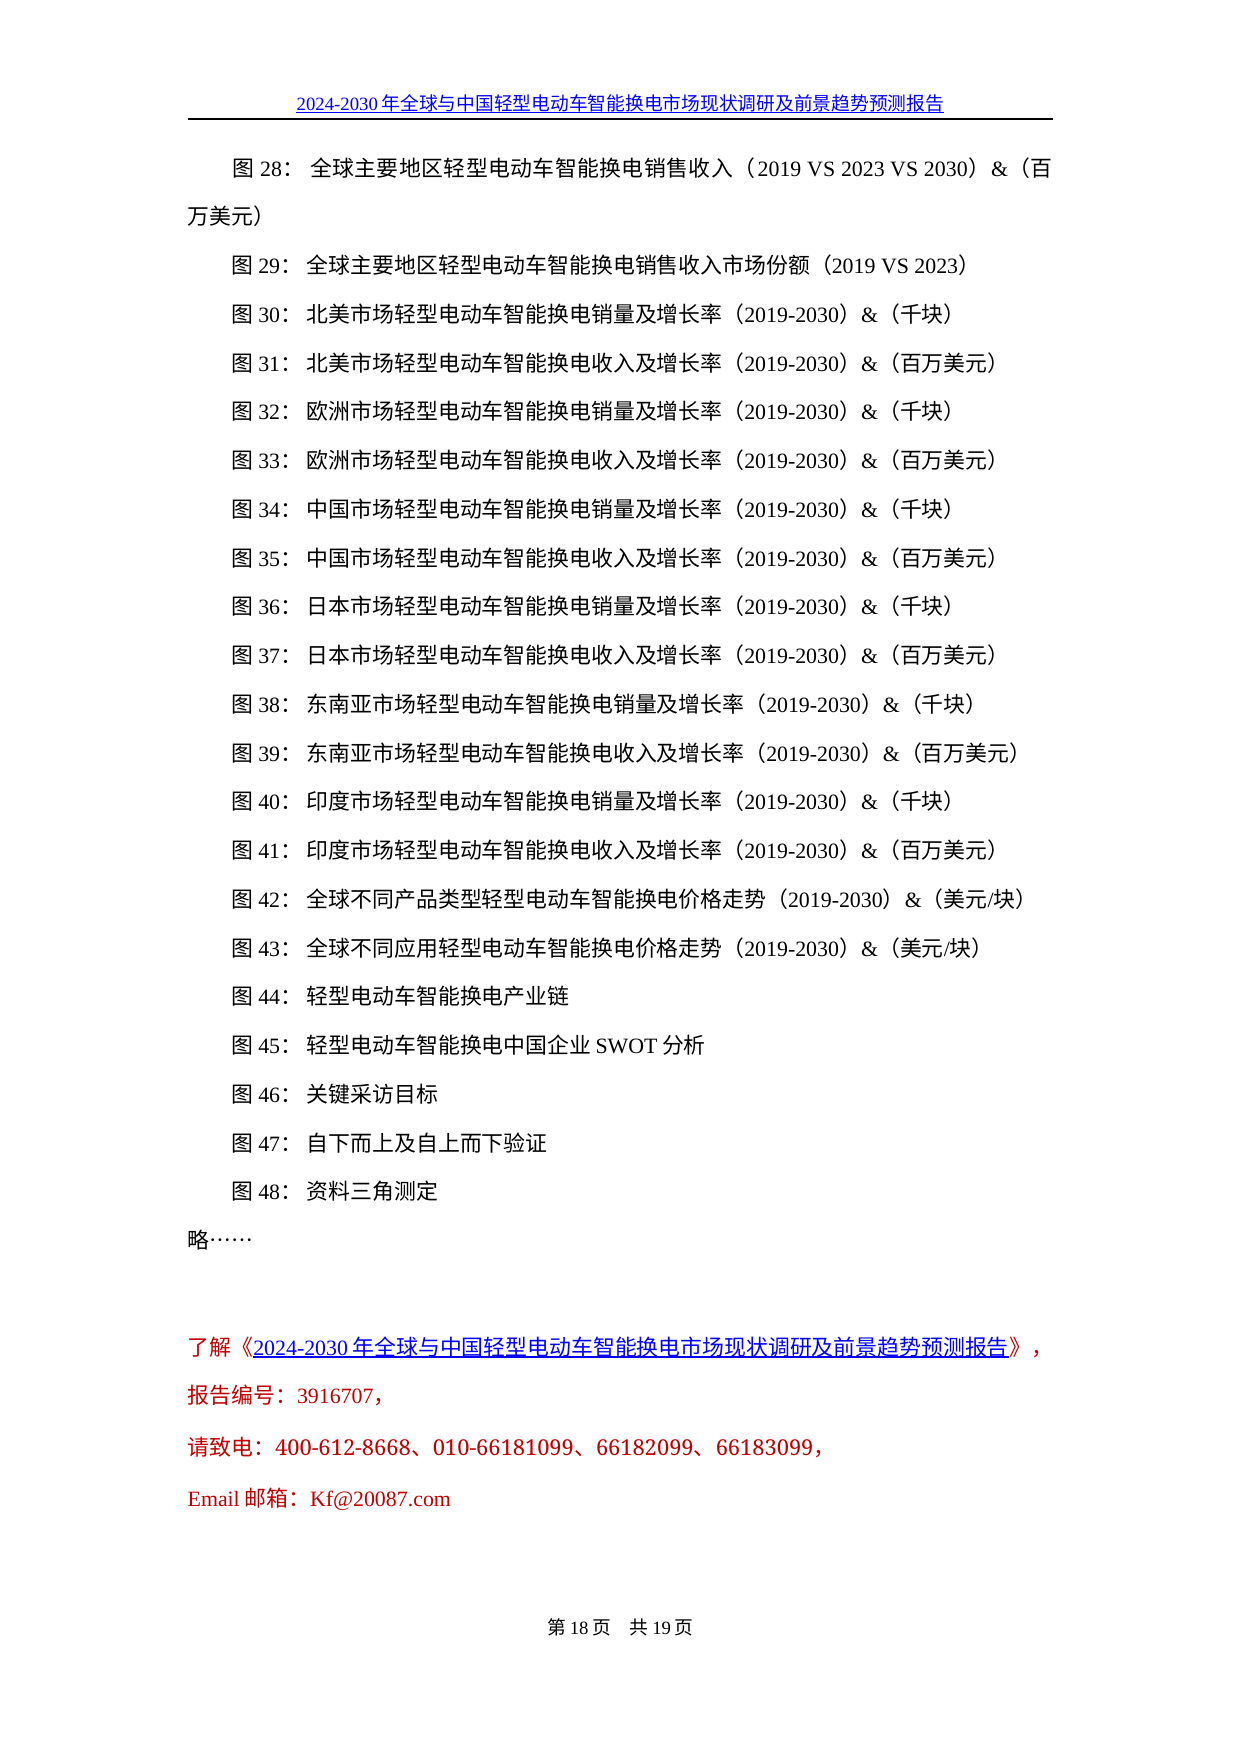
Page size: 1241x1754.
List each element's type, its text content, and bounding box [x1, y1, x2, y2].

text Email邮箱：Kf@20087.com [187, 1481, 1053, 1513]
text 请致电：400-612-8668、010-66181099、66182099、66183099， [187, 1429, 1053, 1462]
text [187, 150, 1053, 1255]
text 了解《2024-2030年全球与中国轻型电动车智能换电市场现状调研及前景趋势预测报告》，报告编号：3916707， [187, 1329, 1053, 1410]
